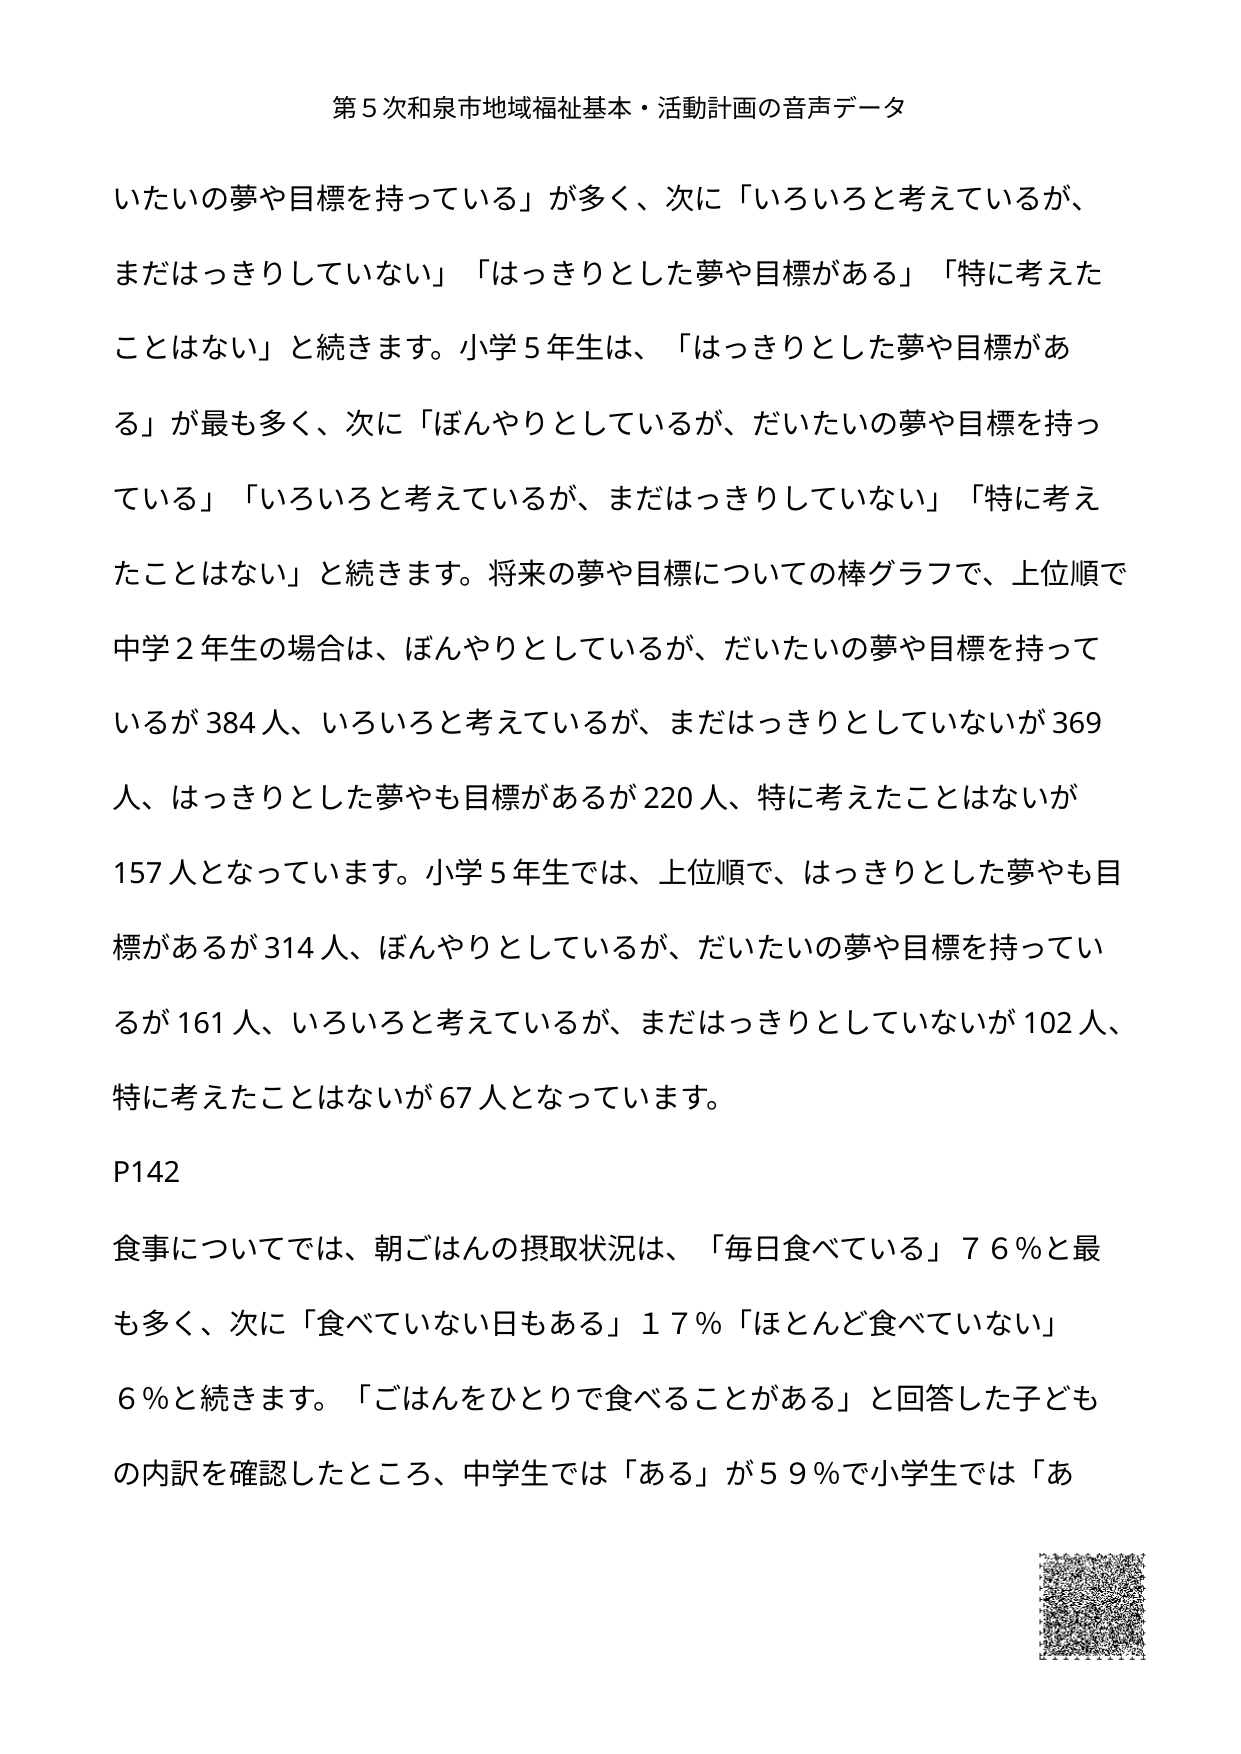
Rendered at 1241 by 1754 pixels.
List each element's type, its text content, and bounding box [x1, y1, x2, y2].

picture [1039, 1553, 1146, 1660]
text P142 [112, 1134, 1128, 1209]
